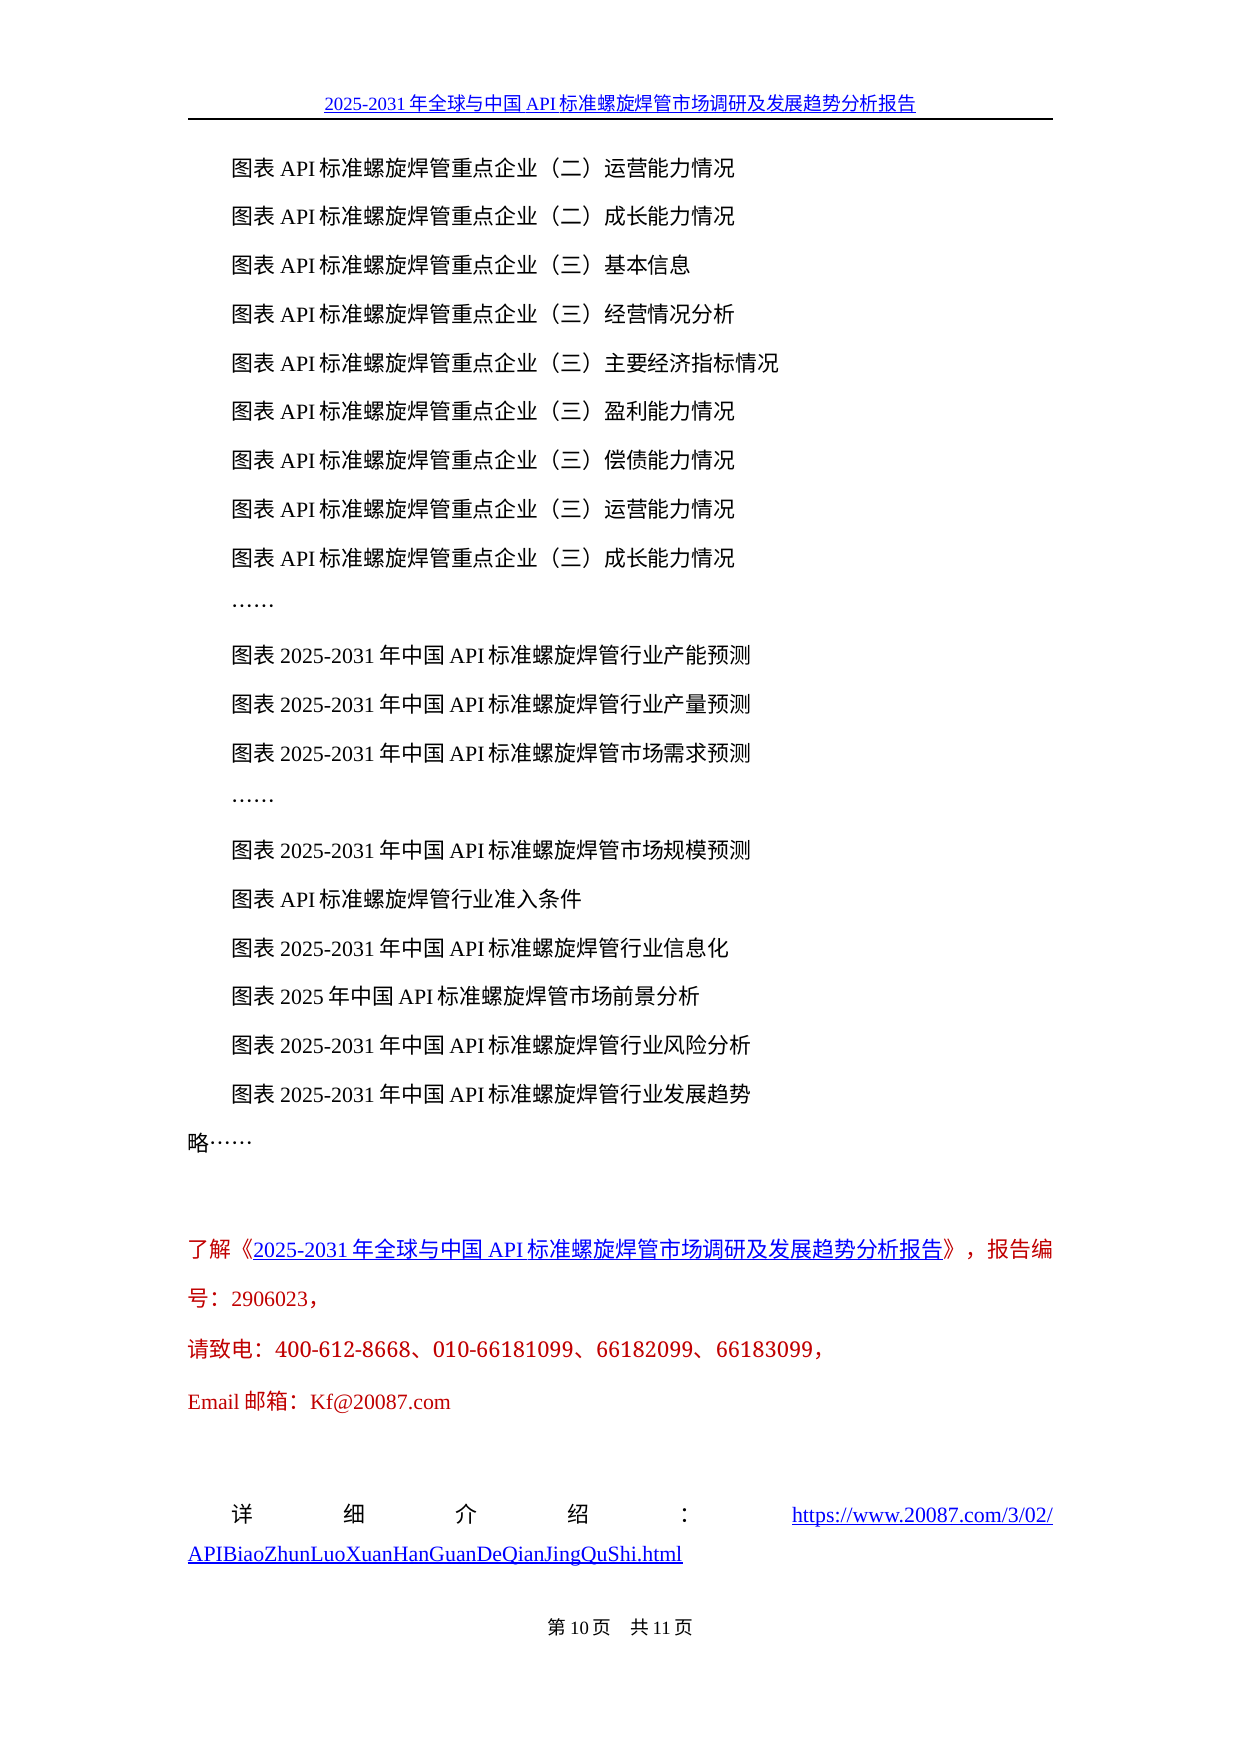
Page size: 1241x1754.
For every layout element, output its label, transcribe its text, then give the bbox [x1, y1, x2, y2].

text 请致电：400-612-8668、010-66181099、66182099、66183099， [187, 1332, 1053, 1364]
text Email邮箱：Kf@20087.com [187, 1383, 1053, 1416]
text 详细介绍：https://www.20087.com/3/02/APIBiaoZhunLuoXuanHanGuanDeQianJingQuShi.html [187, 1496, 1053, 1569]
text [187, 150, 1053, 1158]
text 了解《2025-2031年全球与中国API标准螺旋焊管市场调研及发展趋势分析报告》，报告编号：2906023， [187, 1232, 1053, 1313]
